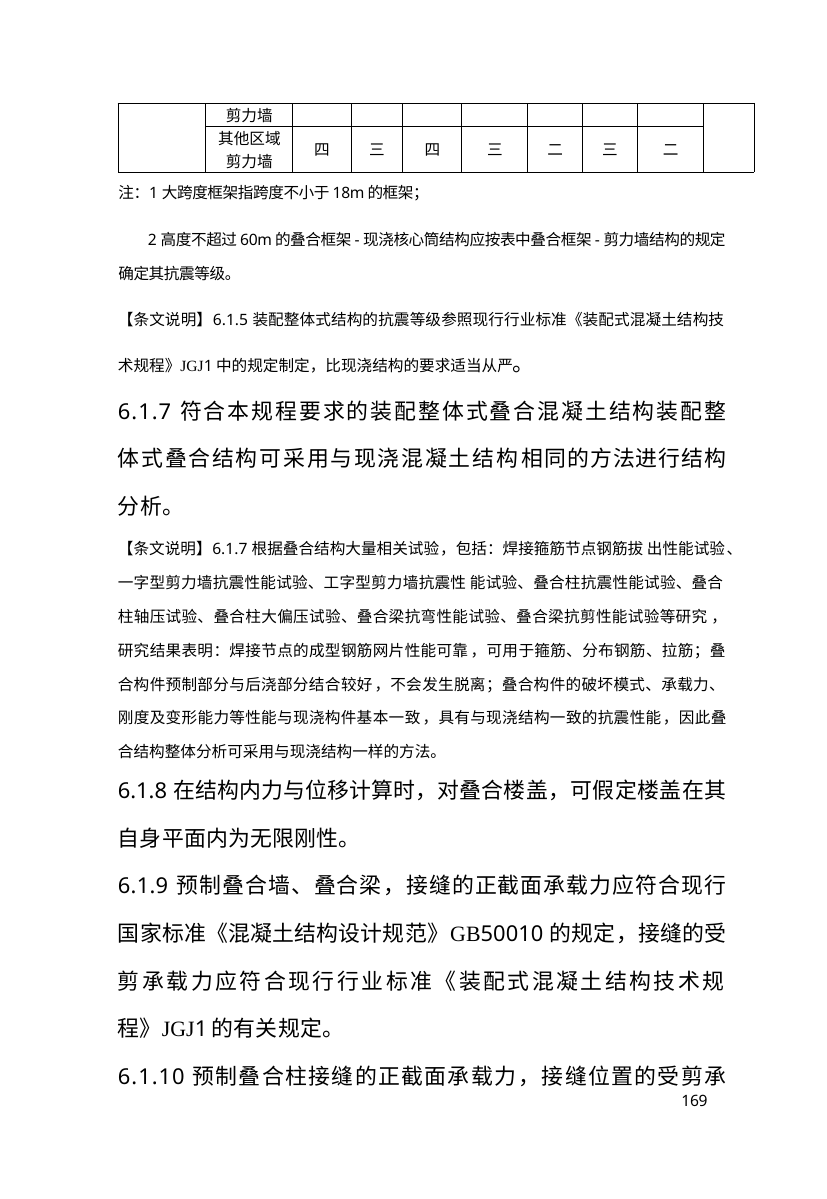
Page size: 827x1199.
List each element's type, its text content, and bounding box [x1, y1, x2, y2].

table_cell 四 [403, 127, 461, 172]
table_cell 三 [352, 127, 402, 172]
table_cell 二 [583, 104, 637, 126]
table_cell 一 [638, 104, 703, 126]
text 6.1.9 预制叠合墙、叠合梁，接缝的正截面承载力应符合现行国家标准《混凝土结构设计规范》GB50010 的规定，接缝的受剪承载力应符合现行行业标准《装配式混凝土结构技术规程》JGJ1的有关规定。 [118, 868, 727, 1043]
table_cell 二 [528, 127, 582, 172]
text 6.1.7 符合本规程要求的装配整体式叠合混凝土结构装配整体式叠合结构可采用与现浇混凝土结构相同的方法进行结构分析。 [118, 394, 727, 520]
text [118, 1059, 727, 1091]
table_cell 三 [583, 127, 637, 172]
table_cell 三 [462, 127, 527, 172]
table_cell 二 [462, 104, 527, 126]
table_cell 三 [403, 104, 461, 126]
text 【条文说明】6.1.7 根据叠合结构大量相关试验，包括：焊接箍筋节点钢筋拔 出性能试验、一字型剪力墙抗震性能试验、工字型剪力墙抗震性 能试验、叠合柱抗震性能试验、叠合柱轴压试验、叠合柱大偏压试验、叠合梁抗弯性能试验、叠合梁抗剪性能试验等研究，研究结果表明：焊接节点的成型钢筋网片性能可靠，可用于箍筋、分布钢筋、拉筋；叠合构件预制部分与后浇部分结合较好，不会发生脱离；叠合构件的破坏模式、承载力、刚度及变形能力等性能与现浇构件基本一致，具有与现浇结构一致的抗震性能，因此叠合结构整体分析可采用与现浇结构一样的方法。 [118, 536, 727, 762]
table_cell 四 [293, 127, 351, 172]
text 【条文说明】6.1.5 装配整体式结构的抗震等级参照现行行业标准《装配式混凝土结构技术规程》JGJ1中的规定制定，比现浇结构的要求适当从严。 [118, 308, 727, 378]
table_cell 三 [293, 104, 351, 126]
table_cell 其他区域剪力墙 [206, 127, 292, 172]
table_cell 二 [352, 104, 402, 126]
table_cell 一 [528, 104, 582, 126]
text 2 高度不超过60m的叠合框架 - 现浇核心筒结构应按表中叠合框架 - 剪力墙结构的规定确定其抗震等级。 [118, 227, 727, 284]
table_cell 二 [638, 127, 703, 172]
text 注：1 大跨度框架指跨度不小于18m的框架； [118, 181, 727, 203]
text 6.1.8 在结构内力与位移计算时，对叠合楼盖，可假定楼盖在其自身平面内为无限刚性。 [118, 773, 727, 853]
table_cell 现浇底部加强部位剪力墙 [206, 104, 292, 126]
